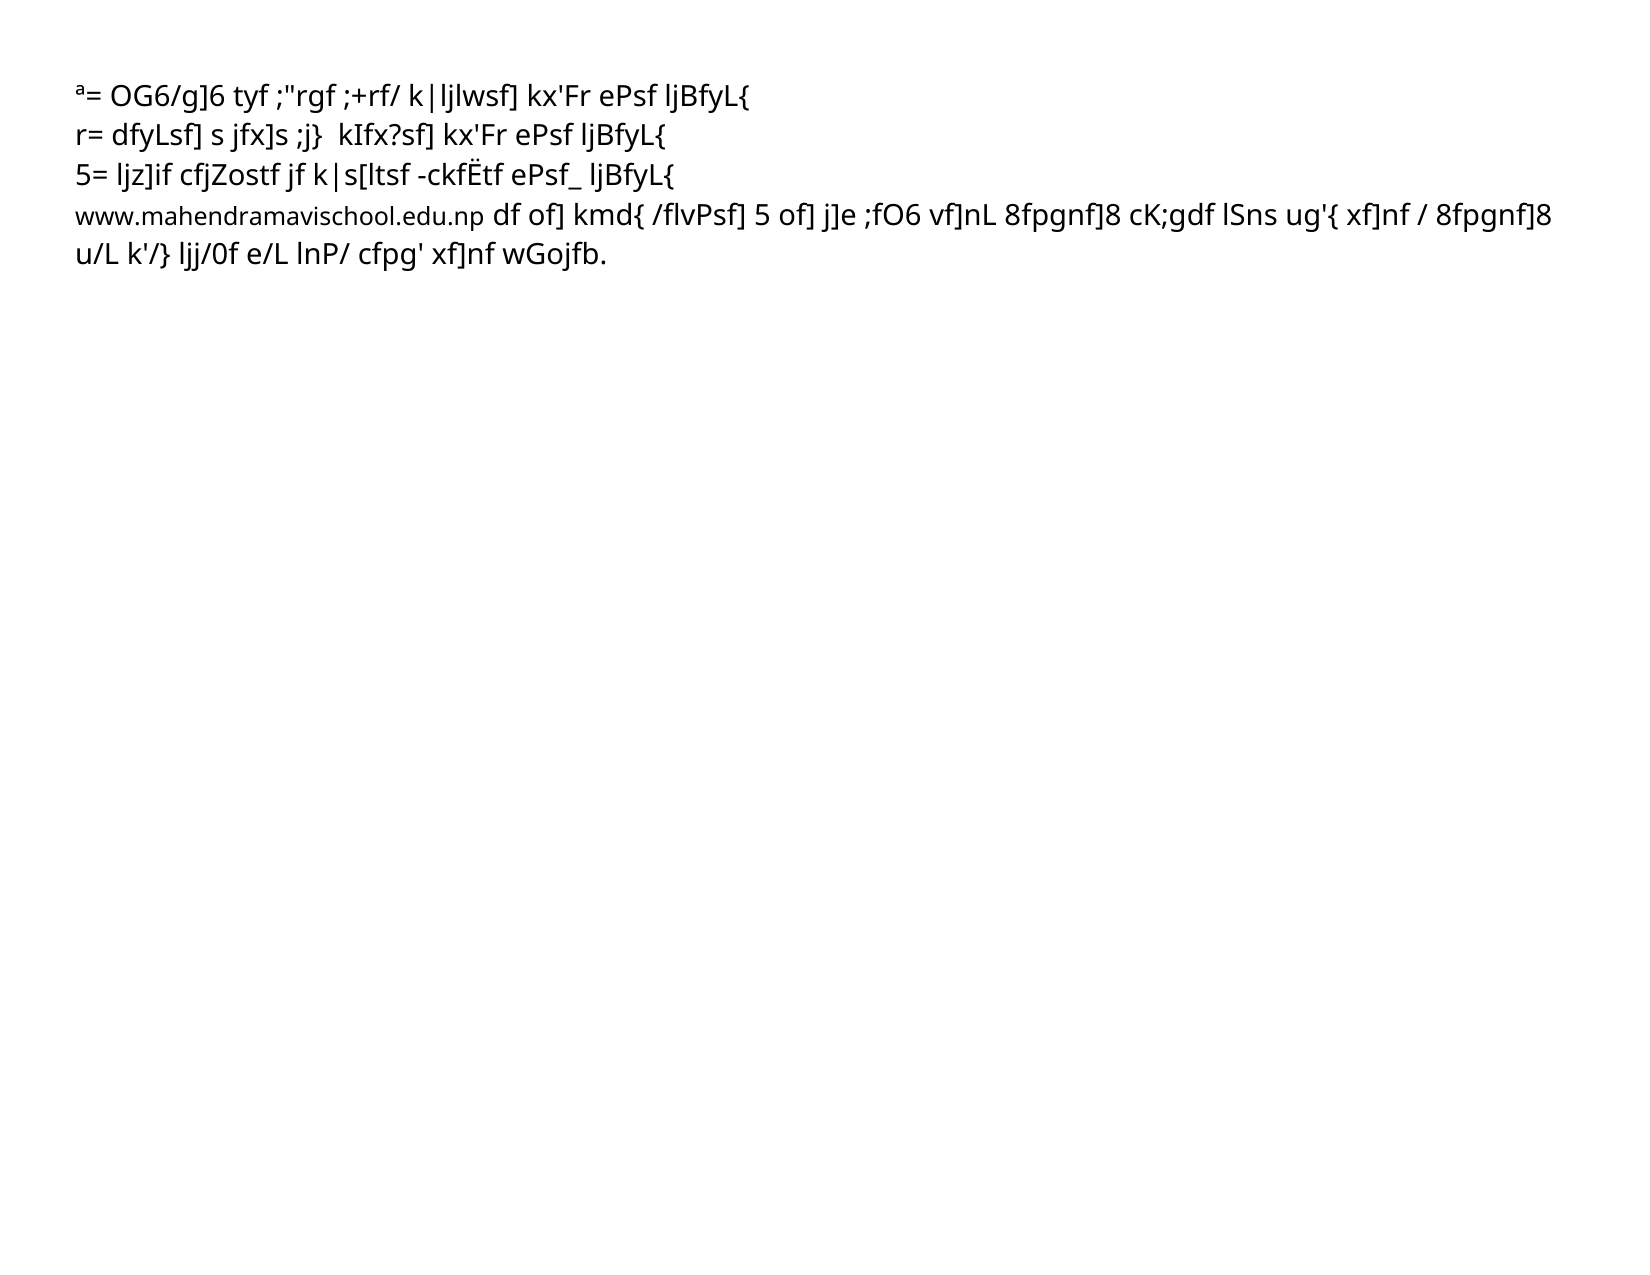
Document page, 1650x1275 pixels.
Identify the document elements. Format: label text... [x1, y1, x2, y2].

text r= dfyLsf] s jfx]s ;j} kIfx?sf] kx'Fr ePsf ljBfyL{ [75, 115, 1575, 154]
text 5= ljz]if cfjZostf jf k|s[ltsf -ckfËtf ePsf_ ljBfyL{ [75, 154, 1575, 194]
text ª= OG6/g]6 tyf ;"rgf ;+rf/ k|ljlwsf] kx'Fr ePsf ljBfyL{ [75, 75, 1575, 115]
text www.mahendramavischool.edu.np df of] kmd{ /flvPsf] 5 of] j]e ;fO6 vf]nL 8fpgnf]8 cK;gdf lSns ug'{ xf]nf / 8fpgnf]8 u/L k'/} ljj/0f e/L lnP/ cfpg' xf]nf wGojfb. [75, 194, 1575, 273]
